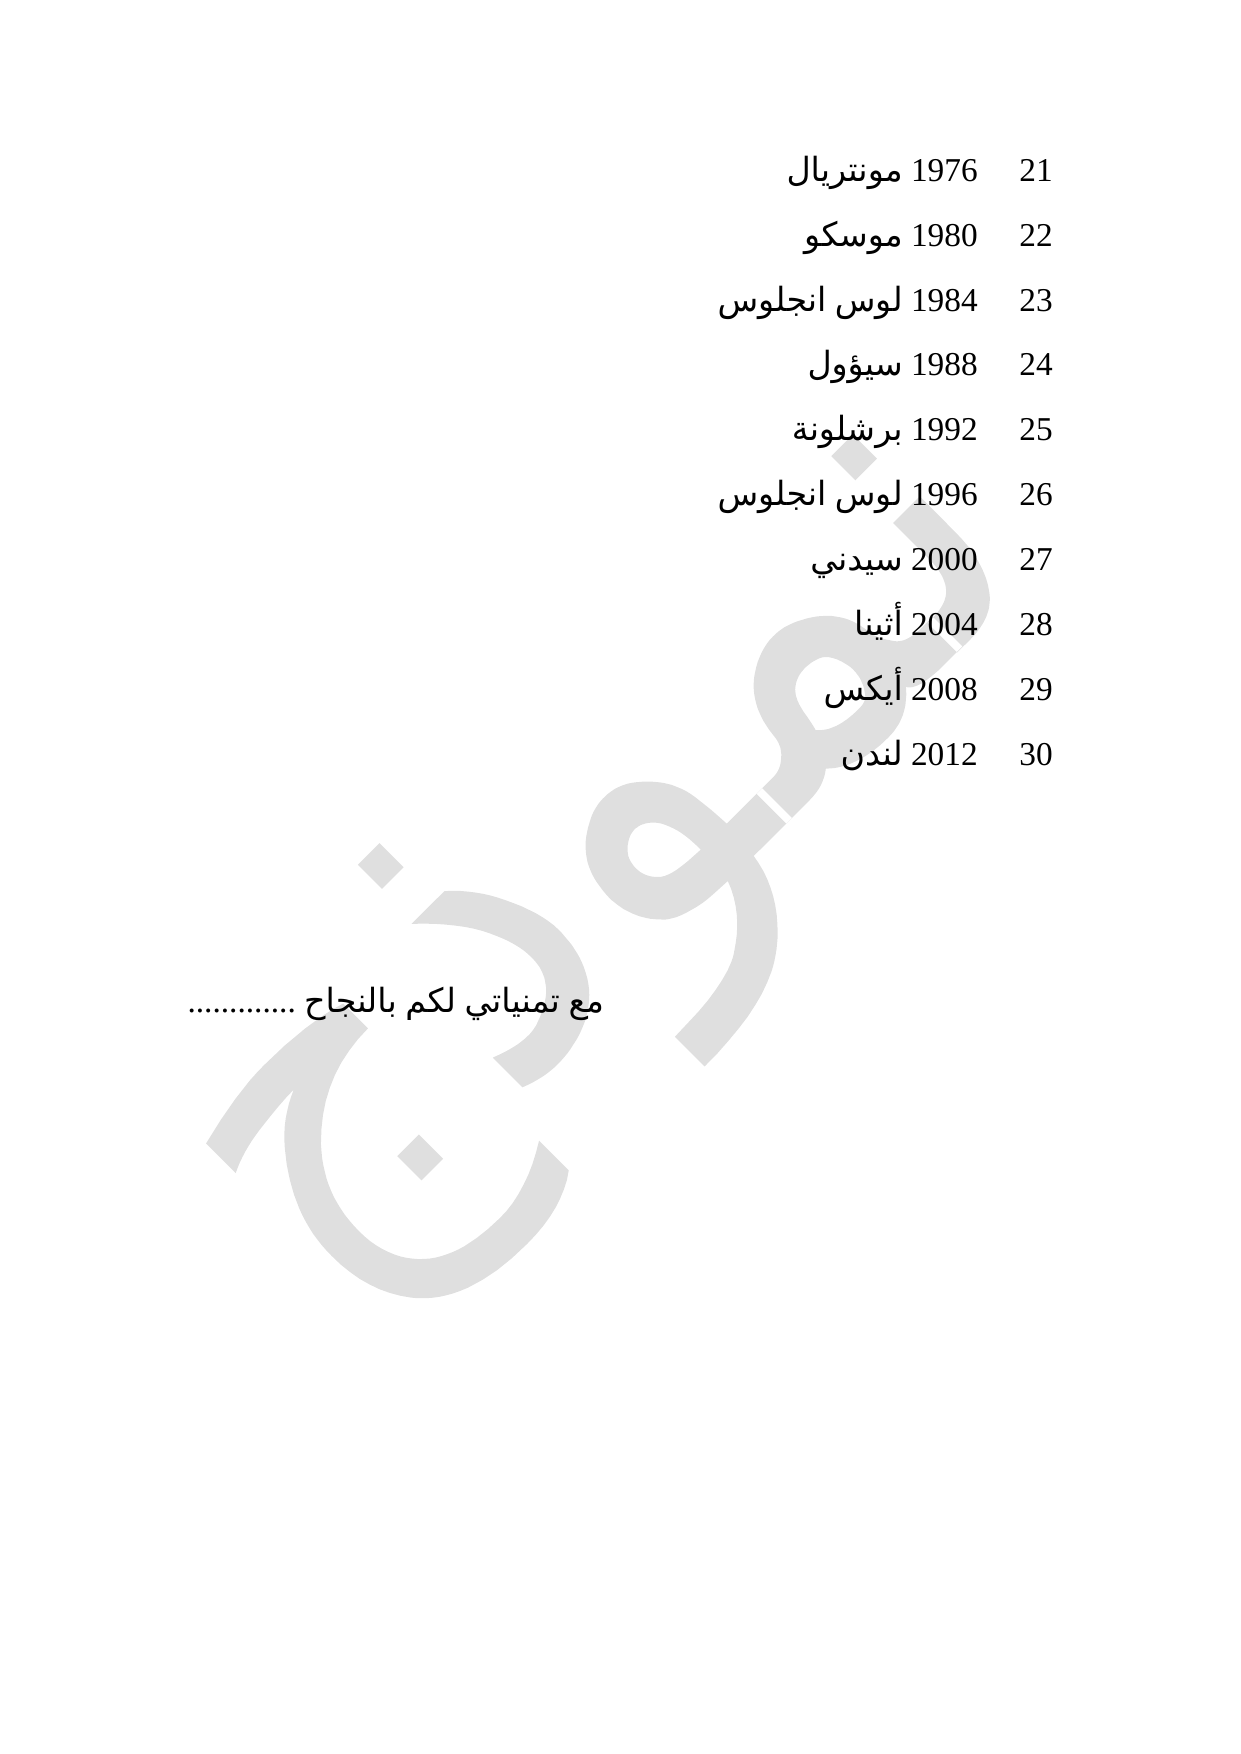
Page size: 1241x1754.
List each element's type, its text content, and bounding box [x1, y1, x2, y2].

text 24 1988 سيؤول [187, 345, 1053, 383]
text 27 2000 سيدني [187, 539, 1053, 578]
text 21 1976 مونتريال [187, 150, 1053, 188]
text 25 1992 برشلونة [187, 409, 1053, 448]
text 29 2008 أيكس [187, 669, 1053, 707]
text 28 2004 أثينا [187, 604, 1053, 643]
text 26 1996 لوس انجلوس [187, 474, 1053, 513]
text 30 2012 لندن [187, 734, 1053, 772]
text مع تمنياتي لكم بالنجاح ............. [187, 982, 1053, 1020]
text 22 1980 موسكو [187, 215, 1053, 253]
text 23 1984 لوس انجلوس [187, 280, 1053, 318]
